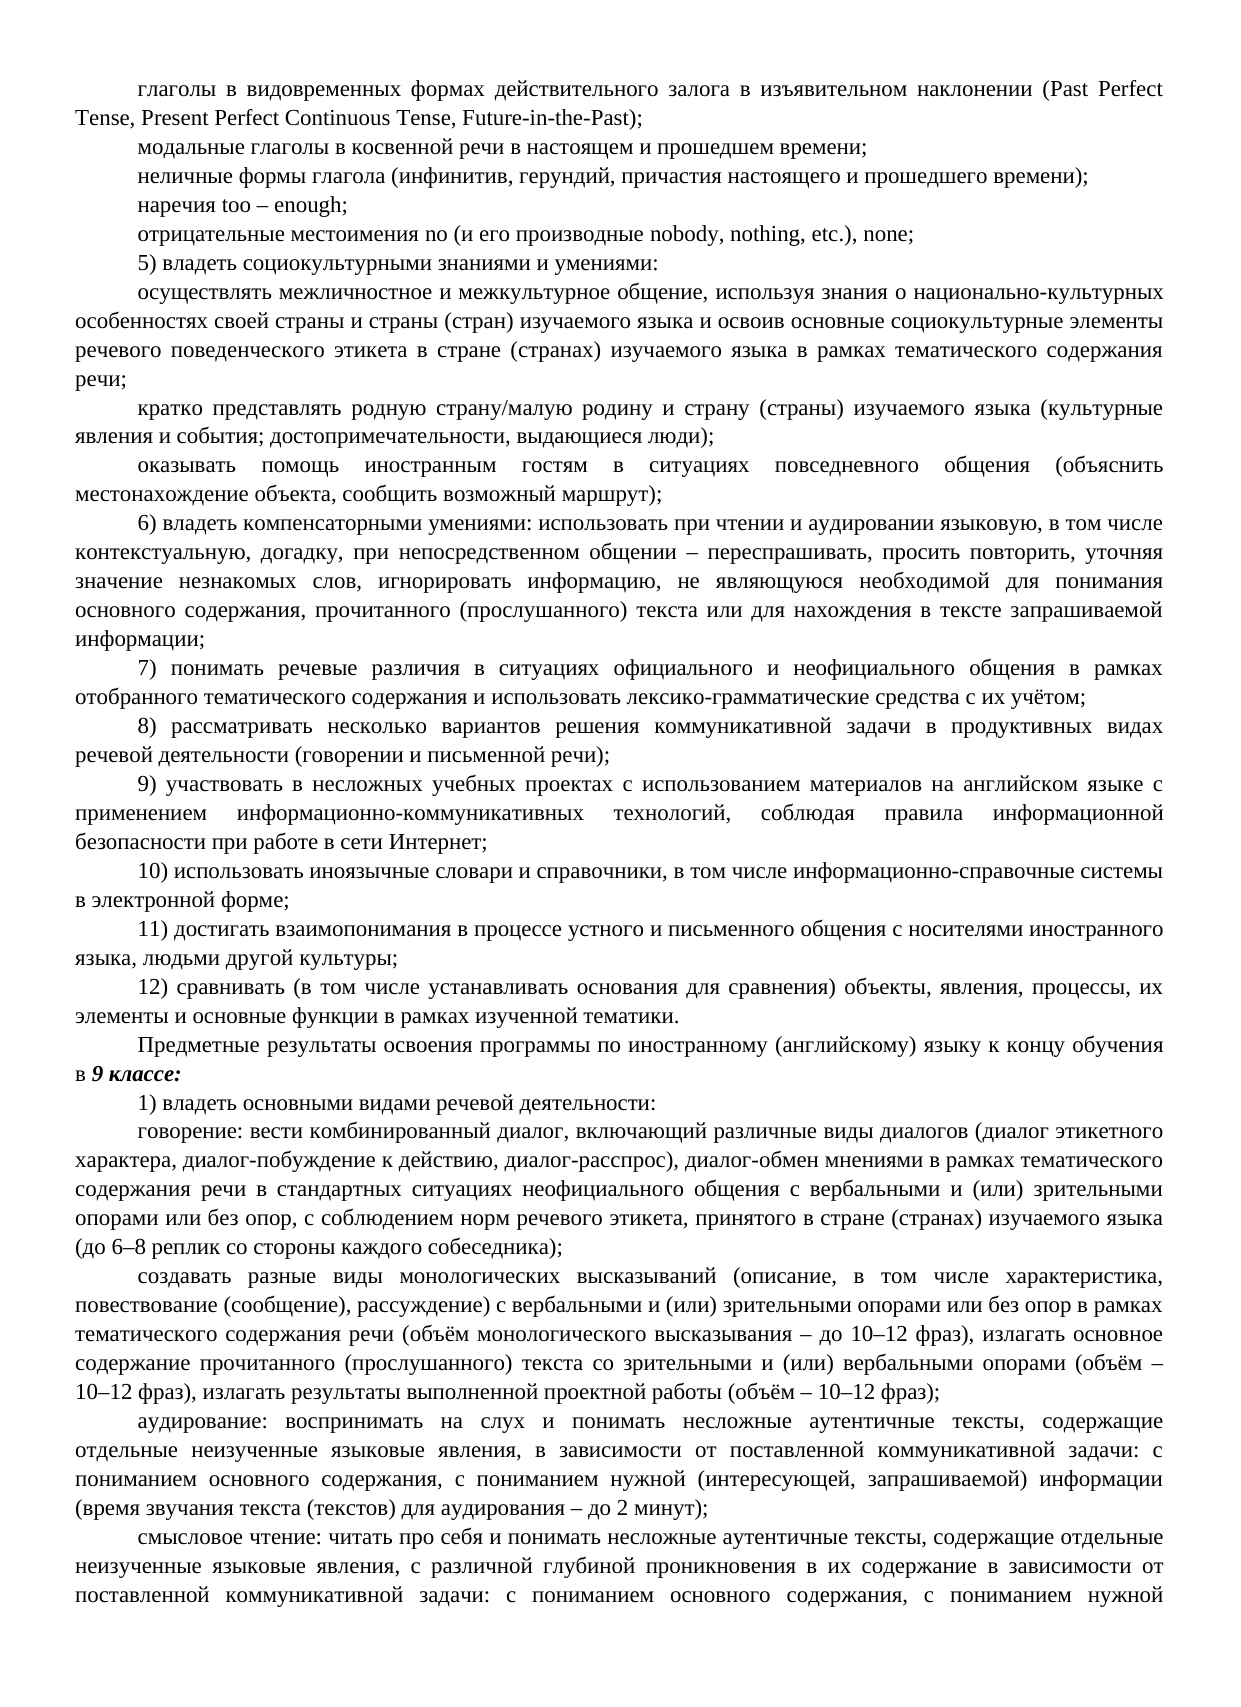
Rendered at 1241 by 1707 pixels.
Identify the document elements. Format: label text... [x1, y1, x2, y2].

text оказывать помощь иностранным гостям в ситуациях повседневного общения (объяснить местонахождение объекта, сообщить возможный маршрут); [75, 451, 1165, 507]
text 6) владеть компенсаторными умениями: использовать при чтении и аудировании языковую, в том числе контекстуальную, догадку, при непосредственном общении – переспрашивать, просить повторить, уточняя значение незнакомых слов, игнорировать информацию, не являющуюся необходимой для понимания основного содержания, прочитанного (прослушанного) текста или для нахождения в тексте запрашиваемой информации; [75, 509, 1165, 652]
text 7) понимать речевые различия в ситуациях официального и неофициального общения в рамках отобранного тематического содержания и использовать лексико-грамматические средства с их учётом; [75, 654, 1165, 709]
text модальные глаголы в косвенной речи в настоящем и прошедшем времени; [75, 133, 1165, 159]
text 1) владеть основными видами речевой деятельности: [75, 1088, 1165, 1115]
text 10) использовать иноязычные словари и справочники, в том числе информационно-справочные системы в электронной форме; [75, 857, 1165, 912]
text Предметные результаты освоения программы по иностранному (английскому) языку к концу обучения в 9 классе: [75, 1031, 1165, 1086]
text 12) сравнивать (в том числе устанавливать основания для сравнения) объекты, явления, процессы, их элементы и основные функции в рамках изученной тематики. [75, 973, 1165, 1028]
text создавать разные виды монологических высказываний (описание, в том числе характеристика, повествование (сообщение), рассуждение) с вербальными и (или) зрительными опорами или без опор в рамках тематического содержания речи (объём монологического высказывания – до 10–12 фраз), излагать основное содержание прочитанного (прослушанного) текста со зрительными и (или) вербальными опорами (объём – 10–12 фраз), излагать результаты выполненной проектной работы (объём – 10–12 фраз); [75, 1262, 1165, 1404]
text кратко представлять родную страну/малую родину и страну (страны) изучаемого языка (культурные явления и события; достопримечательности, выдающиеся люди); [75, 393, 1165, 449]
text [75, 1523, 1165, 1607]
text говорение: вести комбинированный диалог, включающий различные виды диалогов (диалог этикетного характера, диалог-побуждение к действию, диалог-расспрос), диалог-обмен мнениями в рамках тематического содержания речи в стандартных ситуациях неофициального общения с вербальными и (или) зрительными опорами или без опор, с соблюдением норм речевого этикета, принятого в стране (странах) изучаемого языка (до 6–8 реплик со стороны каждого собеседника); [75, 1117, 1165, 1260]
text отрицательные местоимения no (и его производные nobody, nothing, etc.), none; [75, 220, 1165, 246]
text 11) достигать взаимопонимания в процессе устного и письменного общения с носителями иностранного языка, людьми другой культуры; [75, 915, 1165, 970]
text 8) рассматривать несколько вариантов решения коммуникативной задачи в продуктивных видах речевой деятельности (говорении и письменной речи); [75, 712, 1165, 767]
text 5) владеть социокультурными знаниями и умениями: [75, 249, 1165, 275]
text наречия too – enough; [75, 191, 1165, 217]
text глаголы в видовременных формах действительного залога в изъявительном наклонении (Past Perfect Tense, Present Perfect Continuous Tense, Future-in-the-Past); [75, 75, 1165, 130]
text 9) участвовать в несложных учебных проектах с использованием материалов на английском языке с применением информационно-коммуникативных технологий, соблюдая правила информационной безопасности при работе в сети Интернет; [75, 770, 1165, 854]
text осуществлять межличностное и межкультурное общение, используя знания о национально-культурных особенностях своей страны и страны (стран) изучаемого языка и освоив основные социокультурные элементы речевого поведенческого этикета в стране (странах) изучаемого языка в рамках тематического содержания речи; [75, 278, 1165, 391]
text аудирование: воспринимать на слух и понимать несложные аутентичные тексты, содержащие отдельные неизученные языковые явления, в зависимости от поставленной коммуникативной задачи: с пониманием основного содержания, с пониманием нужной (интересующей, запрашиваемой) информации (время звучания текста (текстов) для аудирования – до 2 минут); [75, 1407, 1165, 1520]
text неличные формы глагола (инфинитив, герундий, причастия настоящего и прошедшего времени); [75, 162, 1165, 188]
